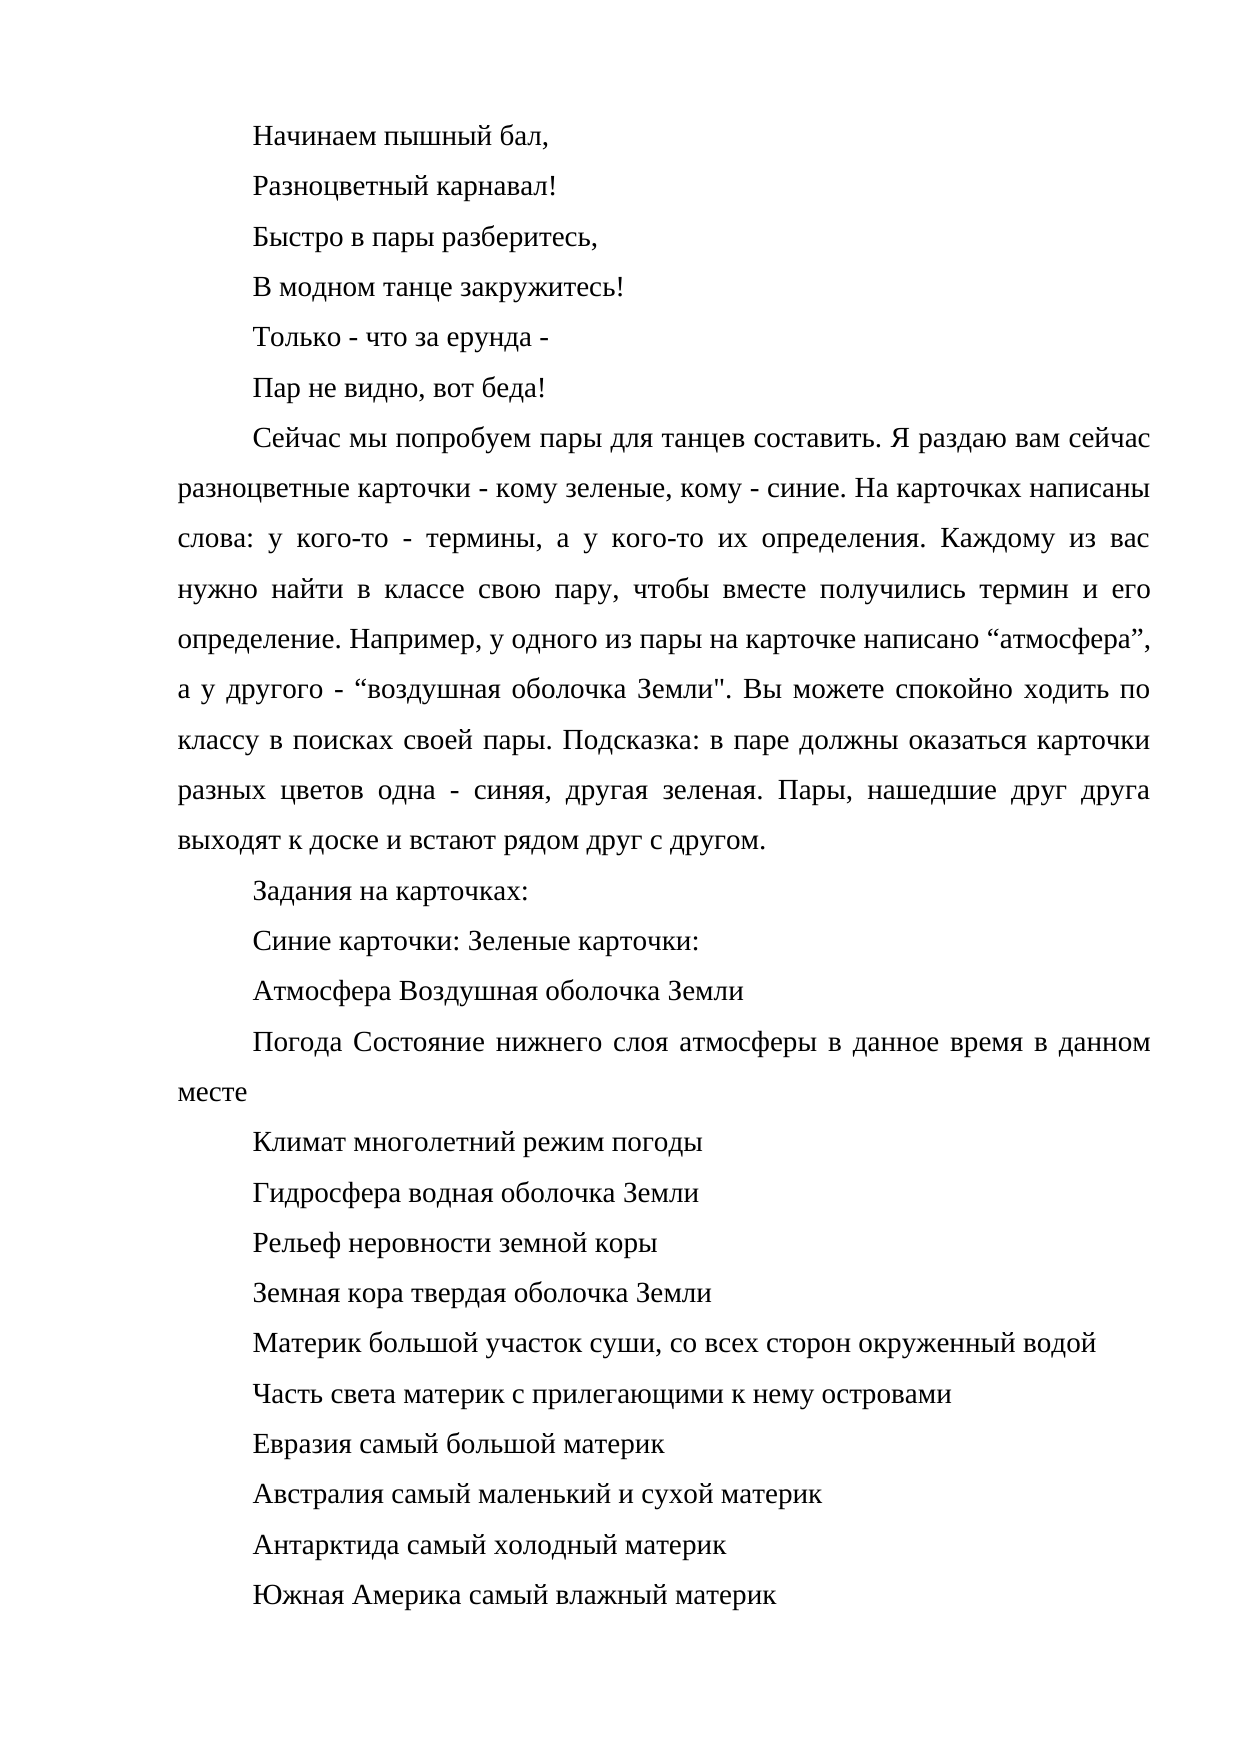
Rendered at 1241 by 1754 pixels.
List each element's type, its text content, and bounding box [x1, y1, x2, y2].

text В модном танце закружитесь! [177, 269, 1152, 303]
text Южная Америка самый влажный материк [177, 1577, 1152, 1611]
text Синие карточки: Зеленые карточки: [177, 923, 1152, 957]
text Австралия самый маленький и сухой материк [177, 1477, 1152, 1510]
text Пар не видно, вот беда! [177, 370, 1152, 403]
text Материк большой участок суши, со всех сторон окруженный водой [177, 1326, 1152, 1359]
text Сейчас мы попробуем пары для танцев составить. Я раздаю вам сейчас разноцветные карточки - кому зеленые, кому - синие. На карточках написаны слова: у кого-то - термины, а у кого-то их определения. Каждому из вас нужно найти в классе свою пару, чтобы вместе получились термин и его определение. Например, у одного из пары на карточке написано “атмосфера”, а у другого - “воздушная оболочка Земли". Вы можете спокойно ходить по классу в поисках своей пары. Подсказка: в паре должны оказаться карточки разных цветов одна - синяя, другая зеленая. Пары, нашедшие друг друга выходят к доске и встают рядом друг с другом. [177, 420, 1152, 856]
text Задания на карточках: [177, 873, 1152, 906]
text Только - что за ерунда - [177, 319, 1152, 353]
text Антарктида самый холодный материк [177, 1527, 1152, 1560]
text Часть света материк с прилегающими к нему островами [177, 1376, 1152, 1409]
text Земная кора твердая оболочка Земли [177, 1275, 1152, 1309]
text Погода Состояние нижнего слоя атмосферы в данное время в данном месте [177, 1024, 1152, 1108]
text Климат многолетний режим погоды [177, 1124, 1152, 1158]
text Начинаем пышный бал, [177, 118, 1152, 152]
text Атмосфера Воздушная оболочка Земли [177, 973, 1152, 1007]
text Евразия самый большой материк [177, 1426, 1152, 1460]
text Разноцветный карнавал! [177, 168, 1152, 202]
text Гидросфера водная оболочка Земли [177, 1175, 1152, 1208]
text Рельеф неровности земной коры [177, 1225, 1152, 1258]
text Быстро в пары разберитесь, [177, 219, 1152, 252]
